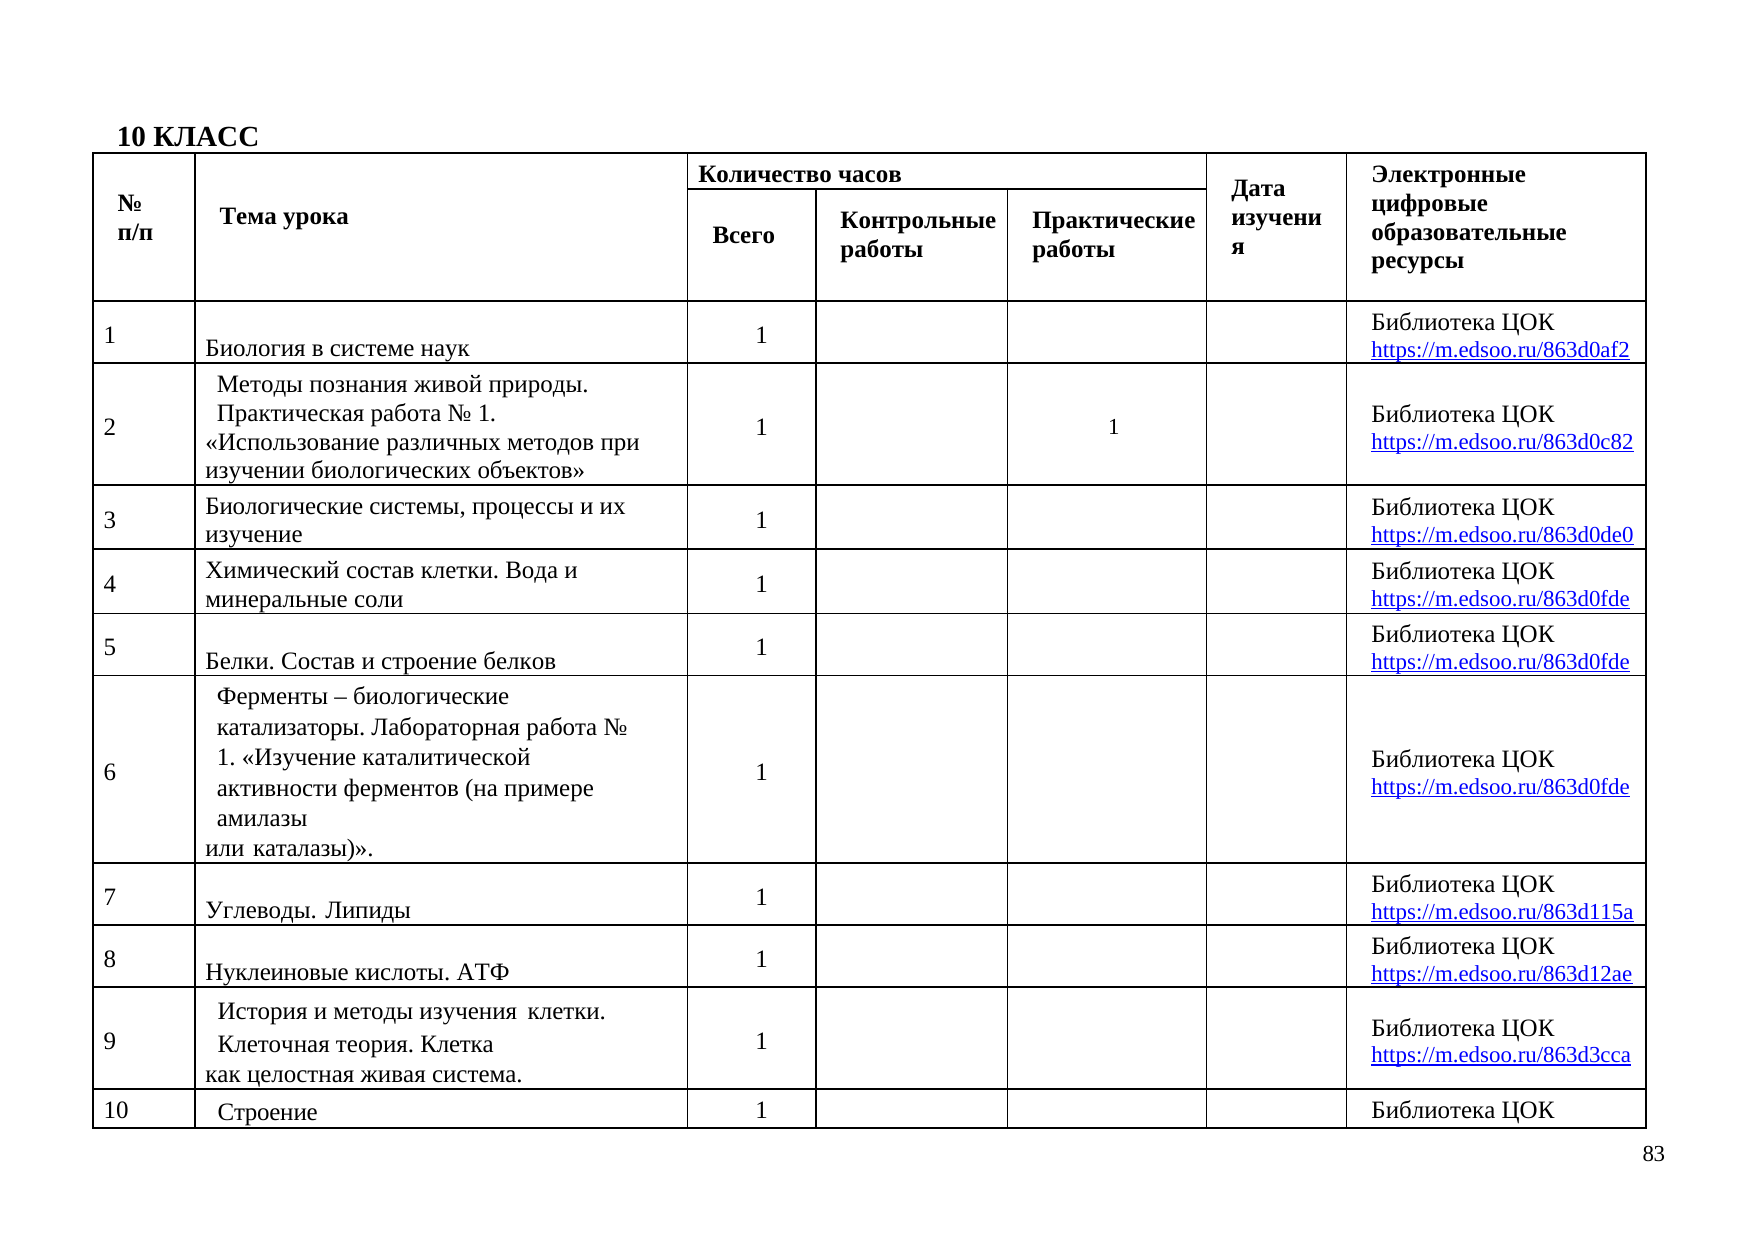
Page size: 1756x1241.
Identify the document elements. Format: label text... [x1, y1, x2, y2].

table_cell Библиотека ЦОК https://m.edsoo.ru/863d0fde [1347, 614, 1645, 674]
table_cell Практические работы [1008, 190, 1206, 300]
table_cell Контрольные работы [817, 190, 1007, 300]
table_cell [817, 486, 1007, 548]
table_cell [817, 614, 1007, 674]
table_cell Библиотека ЦОК https://m.edsoo.ru/863d0fde [1347, 676, 1645, 862]
table_cell Библиотека ЦОК https://m.edsoo.ru/863d12ae [1347, 926, 1645, 986]
table_cell [1008, 550, 1206, 613]
table_cell [1207, 864, 1346, 924]
table_cell 1 [688, 988, 815, 1088]
table_cell [1008, 864, 1206, 924]
table_cell [1207, 1090, 1346, 1127]
table_cell [1207, 926, 1346, 986]
table_header Дата изучения [1207, 154, 1346, 300]
table_cell Библиотека ЦОК https://m.edsoo.ru/863d0af2 [1347, 302, 1645, 362]
table_cell Библиотека ЦОК https://m.edsoo.ru/863d3cca [1347, 988, 1645, 1088]
table_cell 4 [94, 550, 194, 613]
table_cell 1 [688, 550, 815, 613]
table_header Тема урока [196, 154, 687, 300]
table_cell Ферменты – биологические катализаторы. Лабораторная работа № 1. «Изучение каталитической активности ферментов (на примере амилазы или каталазы)». [196, 676, 687, 862]
table_cell [817, 550, 1007, 613]
table_cell 7 [94, 864, 194, 924]
table_cell [1008, 926, 1206, 986]
table_cell [1008, 614, 1206, 674]
table_cell История и методы изучения клетки. Клеточная теория. Клетка как целостная живая система. [196, 988, 687, 1088]
table_cell [817, 302, 1007, 362]
table_cell Биологические системы, процессы и их изучение [196, 486, 687, 548]
table_cell 1 [688, 926, 815, 986]
table_cell [817, 1090, 1007, 1127]
table_cell [1207, 486, 1346, 548]
table_cell 8 [94, 926, 194, 986]
table_cell [817, 926, 1007, 986]
table_cell Белки. Состав и строение белков [196, 614, 687, 674]
table_cell Библиотека ЦОК https://m.edsoo.ru/863d0fde [1347, 550, 1645, 613]
table_cell [1008, 988, 1206, 1088]
table_cell [1008, 302, 1206, 362]
table_cell 1 [688, 676, 815, 862]
table_cell 1 [688, 1090, 815, 1127]
table_cell Биология в системе наук [196, 302, 687, 362]
table_cell [1008, 486, 1206, 548]
table_cell 1 [688, 364, 815, 484]
table_header Электронные цифровые образовательные ресурсы [1347, 154, 1645, 300]
table_cell 5 [94, 614, 194, 674]
table_cell [1207, 614, 1346, 674]
table_cell Библиотека ЦОК https://m.edsoo.ru/863d115a [1347, 864, 1645, 924]
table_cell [1347, 1090, 1645, 1127]
table_cell 9 [94, 988, 194, 1088]
table_header Количество часов [688, 154, 1206, 188]
table_cell 6 [94, 676, 194, 862]
table_cell [817, 676, 1007, 862]
table_cell 1 [688, 302, 815, 362]
table_cell [1207, 550, 1346, 613]
table_cell [817, 364, 1007, 484]
table_header № п/п [94, 154, 194, 300]
table_cell [817, 988, 1007, 1088]
table_cell Нуклеиновые кислоты. АТФ [196, 926, 687, 986]
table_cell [196, 1090, 687, 1127]
table_cell 1 [688, 864, 815, 924]
table_cell [1207, 364, 1346, 484]
table_cell Методы познания живой природы. Практическая работа № 1. «Использование различных методов при изучении биологических объектов» [196, 364, 687, 484]
table_cell [817, 864, 1007, 924]
table_cell 2 [94, 364, 194, 484]
table_cell Химический состав клетки. Вода и минеральные соли [196, 550, 687, 613]
table_cell Всего [688, 190, 815, 300]
table_cell [1008, 676, 1206, 862]
table_cell [1207, 676, 1346, 862]
table_cell 1 [688, 486, 815, 548]
table_cell 3 [94, 486, 194, 548]
table_cell 10 [94, 1090, 194, 1127]
text 10 КЛАСС [117, 119, 1678, 152]
table_cell 1 [94, 302, 194, 362]
table_cell 1 [688, 614, 815, 674]
table_cell Углеводы. Липиды [196, 864, 687, 924]
table_cell 1 [1008, 364, 1206, 484]
table_cell [1207, 302, 1346, 362]
table_cell Библиотека ЦОК https://m.edsoo.ru/863d0de0 [1347, 486, 1645, 548]
table_cell [1207, 988, 1346, 1088]
table_cell [1008, 1090, 1206, 1127]
table_cell Библиотека ЦОК https://m.edsoo.ru/863d0c82 [1347, 364, 1645, 484]
